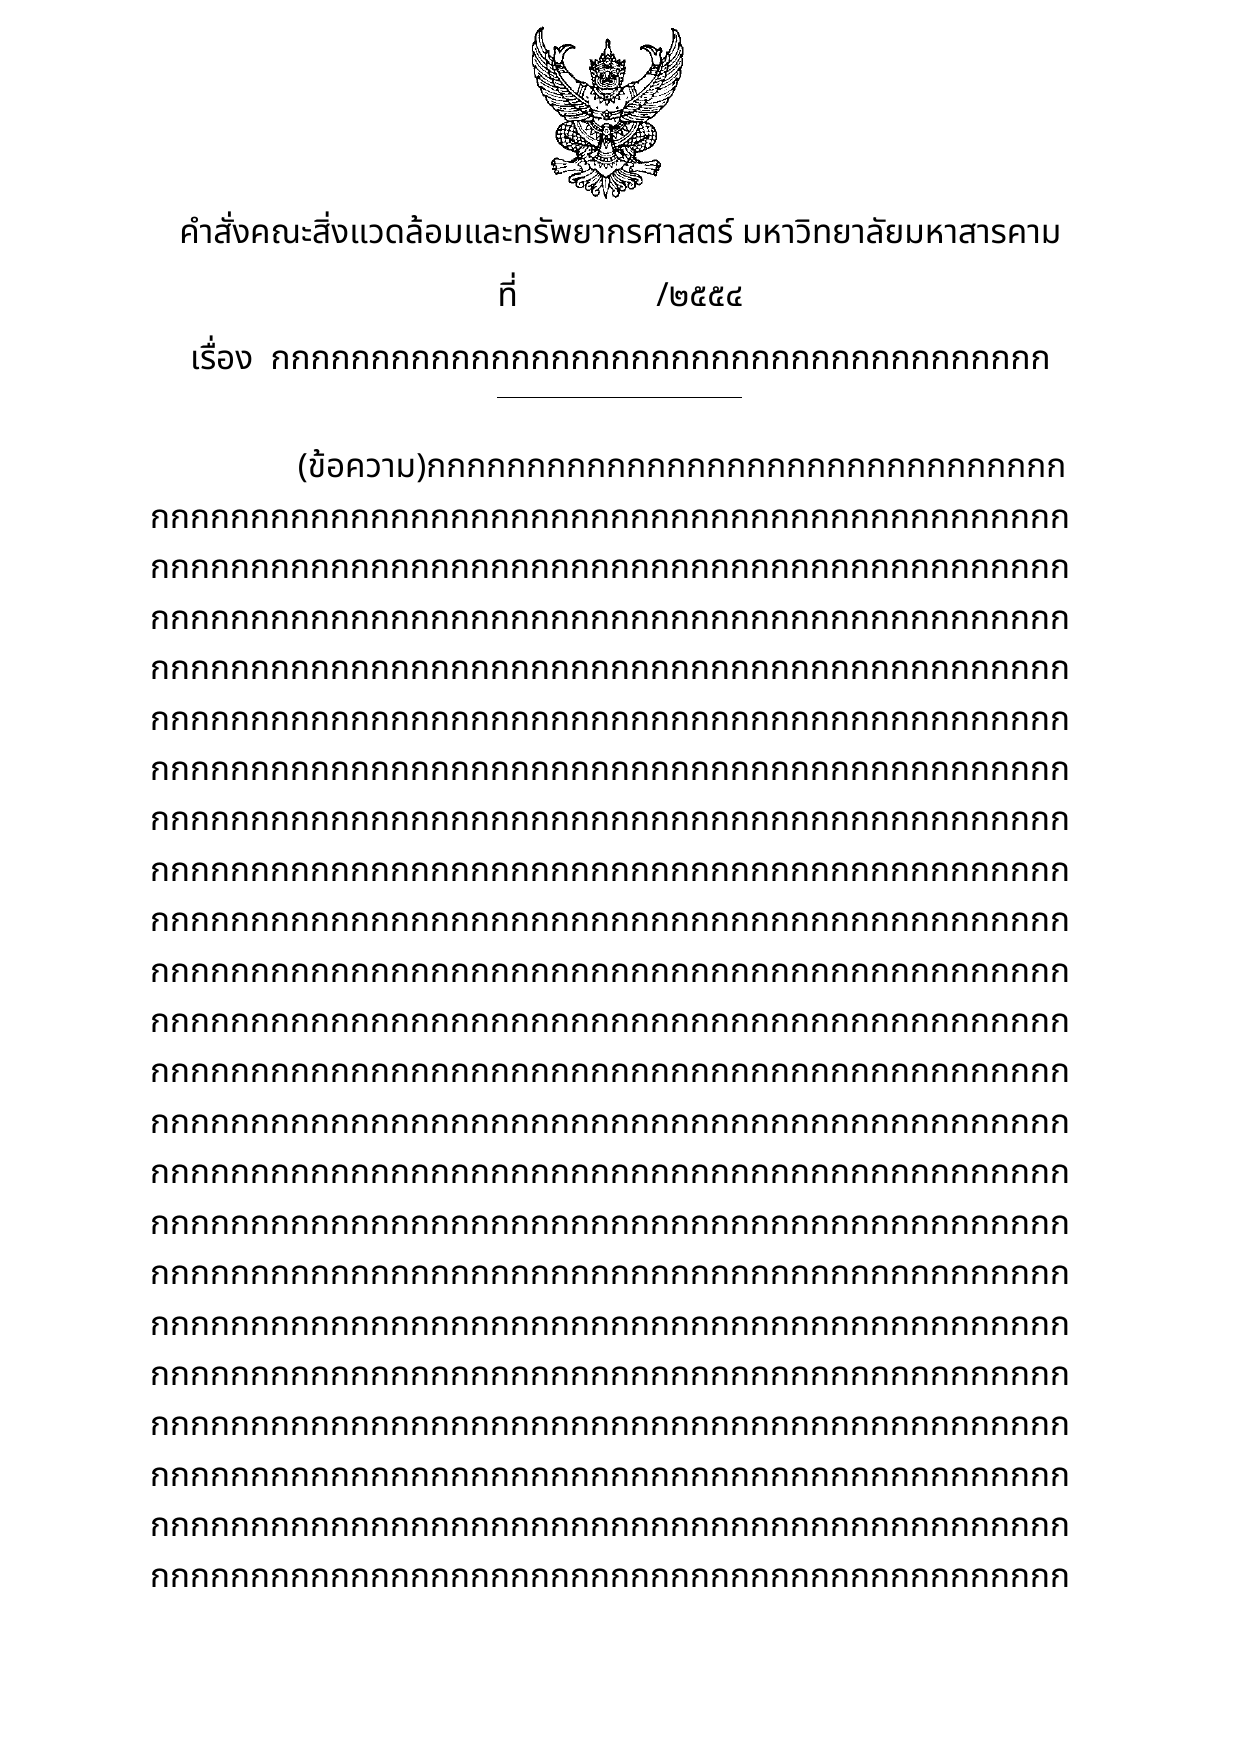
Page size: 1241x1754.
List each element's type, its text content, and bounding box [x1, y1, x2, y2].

picture [526, 23, 687, 201]
text เรื่อง กกกกกกกกกกกกกกกกกกกกกกกกกกกกกกกกกกกกกกก [150, 334, 1090, 384]
text คำสั่งคณะสิ่งแวดล้อมและทรัพยากรศาสตร์ มหาวิทยาลัยมหาสารคาม [150, 208, 1090, 258]
text ที่ /๒๕๕๔ [150, 271, 1090, 321]
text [150, 442, 1090, 1602]
